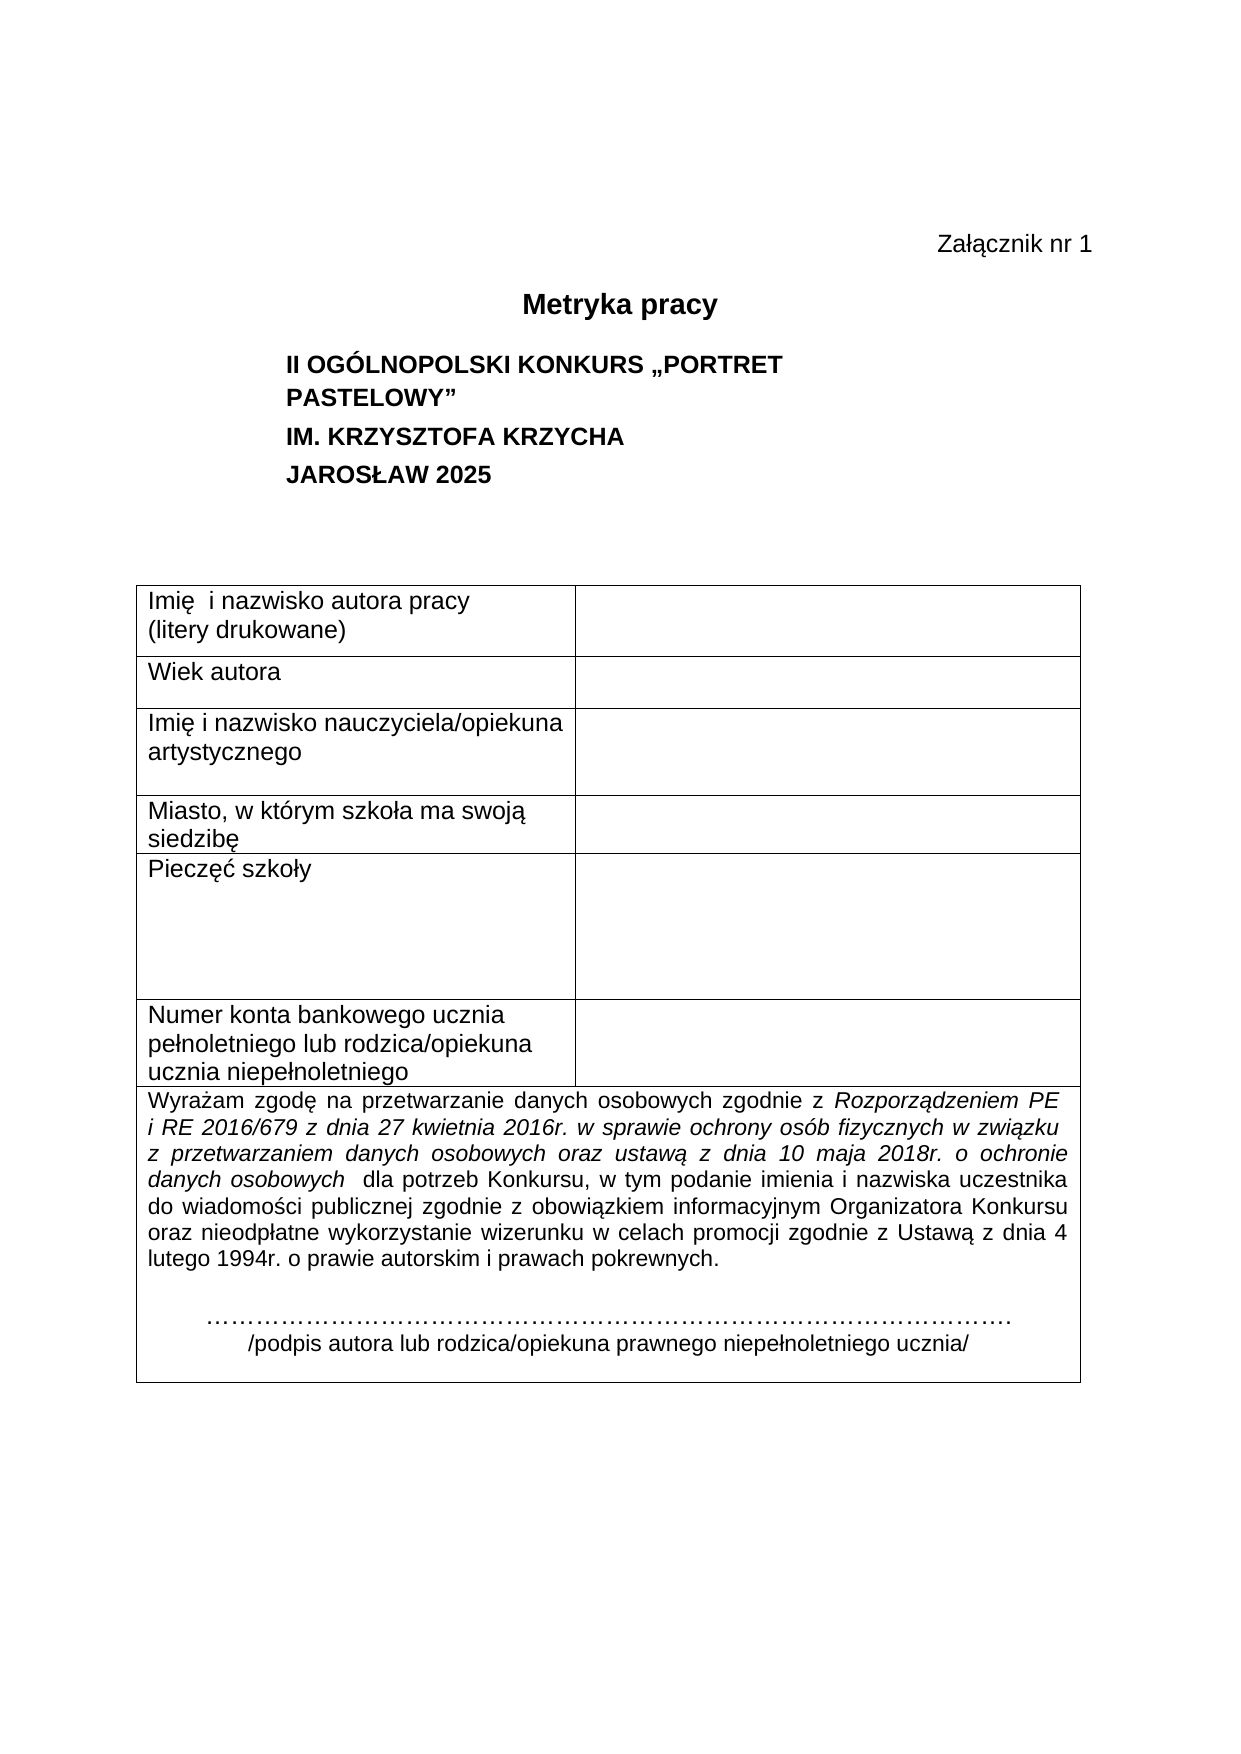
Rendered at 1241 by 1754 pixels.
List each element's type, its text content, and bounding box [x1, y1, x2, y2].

table_cell [576, 796, 1080, 853]
table_cell Wyrażam zgodę na przetwarzanie danych osobowych zgodnie z Rozporządzeniem PE i RE 2016/679 z dnia 27 kwietnia 2016r. w sprawie ochrony osób fizycznych w związku z przetwarzaniem danych osobowych oraz ustawą z dnia 10 maja 2018r. o ochronie danych osobowych dla potrzeb Konkursu, w tym podanie imienia i nazwiska uczestnika do wiadomości publicznej zgodnie z obowiązkiem informacyjnym Organizatora Konkursu oraz nieodpłatne wykorzystanie wizerunku w celach promocji zgodnie z Ustawą z dnia 4 lutego 1994r. o prawie autorskim i prawach pokrewnych. ……………………………………………………………………………………. /podpis autora lub rodzica/opiekuna prawnego niepełnoletniego ucznia/ [137, 1087, 1080, 1382]
table_cell Wiek autora [137, 657, 575, 707]
table_cell Miasto, w którym szkoła ma swoją siedzibę [137, 796, 575, 853]
title JAROSŁAW 2025 [286, 460, 957, 489]
text Metryka pracy [148, 287, 1093, 321]
title IM. KRZYSZTOFA KRZYCHA [286, 422, 957, 450]
table_cell Pieczęć szkoły [137, 854, 575, 999]
table_header [576, 586, 1080, 656]
table_cell Imię i nazwisko nauczyciela/opiekuna artystycznego [137, 709, 575, 795]
table_cell [576, 854, 1080, 999]
table_cell Numer konta bankowego ucznia pełnoletniego lub rodzica/opiekuna ucznia niepełnoletniego [137, 1000, 575, 1086]
table_cell [576, 657, 1080, 707]
table_cell [576, 709, 1080, 795]
table_header Imię i nazwisko autora pracy (litery drukowane) [137, 586, 575, 656]
text Załącznik nr 1 [148, 229, 1093, 258]
title II OGÓLNOPOLSKI KONKURS „PORTRET PASTELOWY” [286, 350, 957, 412]
table_cell [576, 1000, 1080, 1086]
